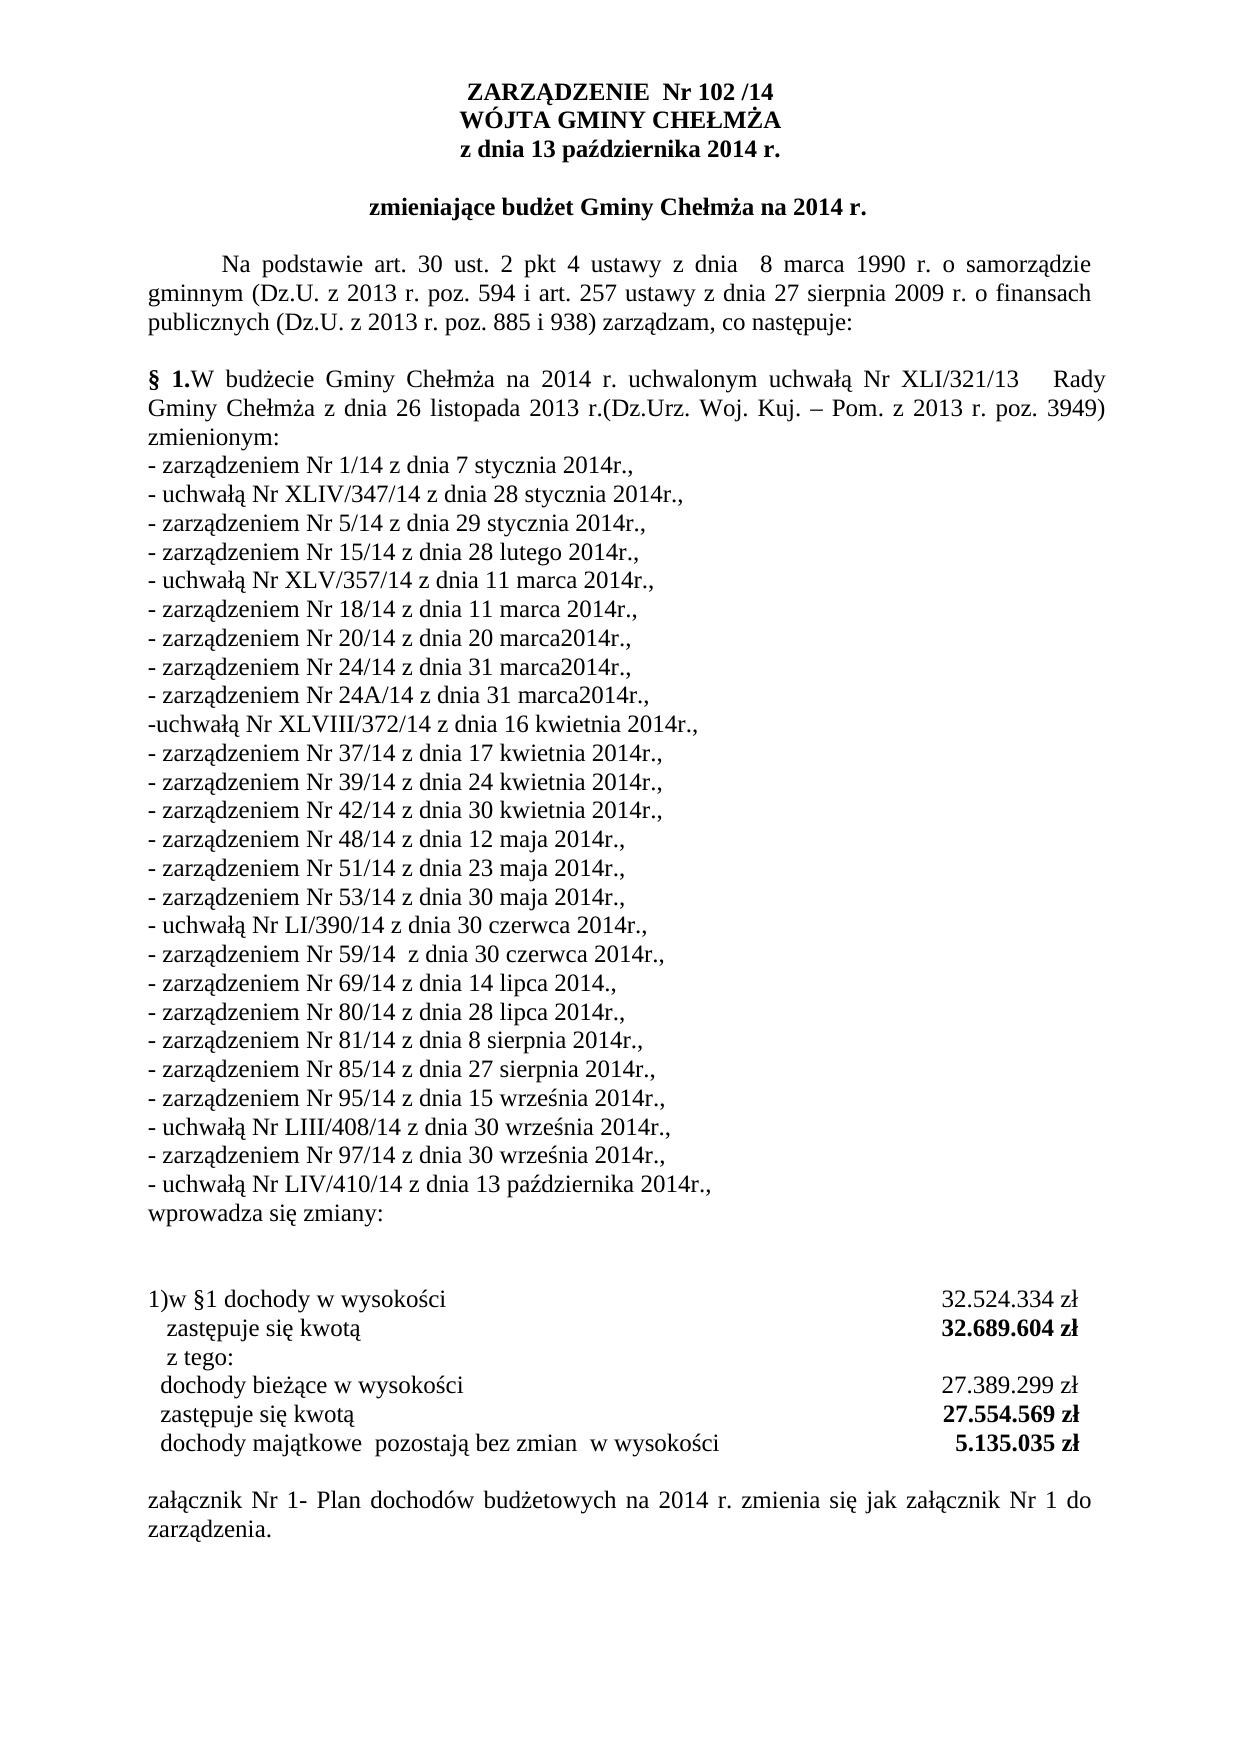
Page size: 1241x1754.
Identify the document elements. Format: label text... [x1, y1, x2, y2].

text wprowadza się zmiany: [148, 1198, 1107, 1227]
text - zarządzeniem Nr 37/14 z dnia 17 kwietnia 2014r., [148, 738, 1107, 767]
text - uchwałą Nr LIII/408/14 z dnia 30 września 2014r., [148, 1112, 1107, 1141]
text - zarządzeniem Nr 53/14 z dnia 30 maja 2014r., [148, 882, 1107, 911]
text - zarządzeniem Nr 15/14 z dnia 28 lutego 2014r., [148, 537, 1107, 566]
text - zarządzeniem Nr 24/14 z dnia 31 marca2014r., [148, 652, 1107, 681]
text zastępuje się kwotą 27.554.569 zł [148, 1399, 1092, 1428]
text - zarządzeniem Nr 59/14 z dnia 30 czerwca 2014r., [148, 939, 1107, 968]
text - uchwałą Nr XLIV/347/14 z dnia 28 stycznia 2014r., [148, 479, 1107, 508]
text WÓJTA GMINY CHEŁMŻA [148, 106, 1092, 134]
text - zarządzeniem Nr 18/14 z dnia 11 marca 2014r., [148, 594, 1107, 623]
text ZARZĄDZENIE Nr 102 /14 [148, 77, 1092, 106]
text 1)w §1 dochody w wysokości 32.524.334 zł [148, 1284, 1092, 1313]
text z tego: [148, 1342, 1092, 1371]
text - zarządzeniem Nr 48/14 z dnia 12 maja 2014r., [148, 824, 1107, 853]
text Na podstawie art. 30 ust. 2 pkt 4 ustawy z dnia 8 marca 1990 r. o samorządzie gminnym (Dz.U. z 2013 r. poz. 594 i art. 257 ustawy z dnia 27 sierpnia 2009 r. o finansach publicznych (Dz.U. z 2013 r. poz. 885 i 938) zarządzam, co następuje: [148, 249, 1092, 336]
text zmieniające budżet Gminy Chełmża na 2014 r. [295, 192, 1092, 221]
text - zarządzeniem Nr 39/14 z dnia 24 kwietnia 2014r., [148, 767, 1107, 796]
text - uchwałą Nr LI/390/14 z dnia 30 czerwca 2014r., [148, 911, 1107, 939]
text - zarządzeniem Nr 69/14 z dnia 14 lipca 2014., [148, 968, 1107, 997]
text zastępuje się kwotą 32.689.604 zł [148, 1313, 1092, 1342]
text dochody majątkowe pozostają bez zmian w wysokości 5.135.035 zł [148, 1428, 1092, 1457]
text - zarządzeniem Nr 97/14 z dnia 30 września 2014r., [148, 1141, 1107, 1169]
text - zarządzeniem Nr 80/14 z dnia 28 lipca 2014r., [148, 997, 1107, 1026]
text dochody bieżące w wysokości 27.389.299 zł [148, 1371, 1092, 1399]
text - zarządzeniem Nr 85/14 z dnia 27 sierpnia 2014r., [148, 1054, 1107, 1083]
text - uchwałą Nr XLV/357/14 z dnia 11 marca 2014r., [148, 566, 1107, 594]
text -uchwałą Nr XLVIII/372/14 z dnia 16 kwietnia 2014r., [148, 709, 1107, 738]
text - zarządzeniem Nr 5/14 z dnia 29 stycznia 2014r., [148, 508, 1107, 537]
text - zarządzeniem Nr 1/14 z dnia 7 stycznia 2014r., [148, 451, 1107, 479]
text - zarządzeniem Nr 51/14 z dnia 23 maja 2014r., [148, 853, 1107, 882]
text § 1.W budżecie Gminy Chełmża na 2014 r. uchwalonym uchwałą Nr XLI/321/13 Rady Gminy Chełmża z dnia 26 listopada 2013 r.(Dz.Urz. Woj. Kuj. – Pom. z 2013 r. poz. 3949) zmienionym: [148, 364, 1107, 451]
text - zarządzeniem Nr 24A/14 z dnia 31 marca2014r., [148, 681, 1107, 709]
text - zarządzeniem Nr 20/14 z dnia 20 marca2014r., [148, 623, 1107, 652]
text - uchwałą Nr LIV/410/14 z dnia 13 października 2014r., [148, 1169, 1107, 1198]
text - zarządzeniem Nr 42/14 z dnia 30 kwietnia 2014r., [148, 796, 1107, 824]
text - zarządzeniem Nr 81/14 z dnia 8 sierpnia 2014r., [148, 1026, 1107, 1054]
text - zarządzeniem Nr 95/14 z dnia 15 września 2014r., [148, 1083, 1107, 1112]
text załącznik Nr 1- Plan dochodów budżetowych na 2014 r. zmienia się jak załącznik Nr 1 do zarządzenia. [148, 1486, 1092, 1543]
text z dnia 13 października 2014 r. [148, 134, 1092, 163]
